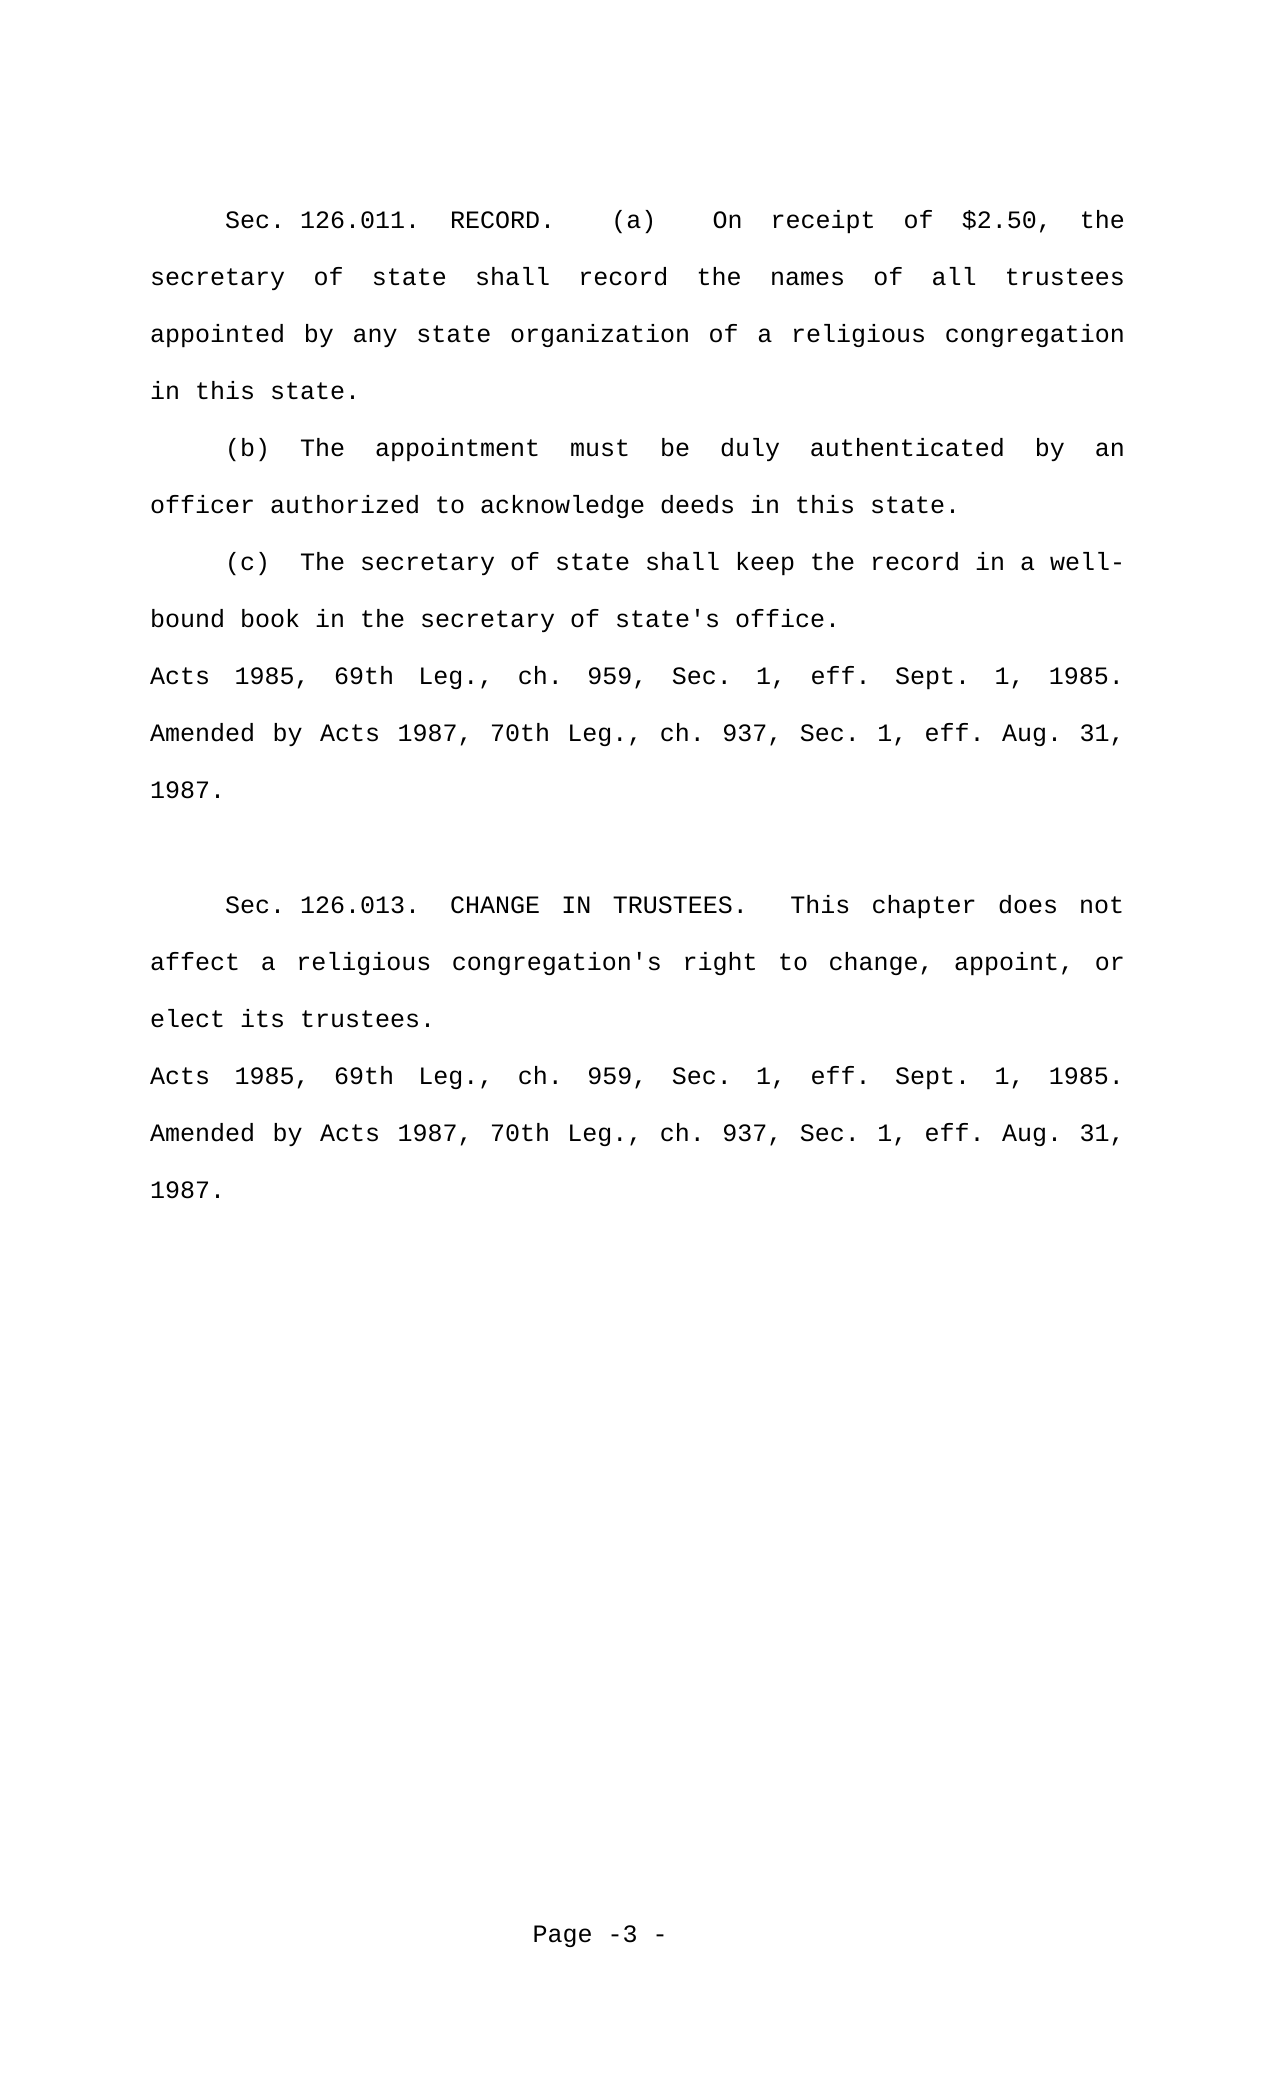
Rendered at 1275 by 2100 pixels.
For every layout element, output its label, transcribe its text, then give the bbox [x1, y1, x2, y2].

text Acts 1985, 69th Leg., ch. 959, Sec. 1, eff. Sept. 1, 1985. Amended by Acts 1987, 70th Leg., ch. 937, Sec. 1, eff. Aug. 31, 1987. [150, 664, 1125, 806]
text (c) The secretary of state shall keep the record in a well-bound book in the secretary of state's office. [150, 549, 1125, 635]
text Sec. 126.011. RECORD. (a) On receipt of $2.50, the secretary of state shall record the names of all trustees appointed by any state organization of a religious congregation in this state. [150, 207, 1125, 407]
text Sec. 126.013. CHANGE IN TRUSTEES. This chapter does not affect a religious congregation's right to change, appoint, or elect its trustees. [150, 892, 1125, 1035]
text Acts 1985, 69th Leg., ch. 959, Sec. 1, eff. Sept. 1, 1985. Amended by Acts 1987, 70th Leg., ch. 937, Sec. 1, eff. Aug. 31, 1987. [150, 1063, 1125, 1206]
text (b) The appointment must be duly authenticated by an officer authorized to acknowledge deeds in this state. [150, 435, 1125, 521]
